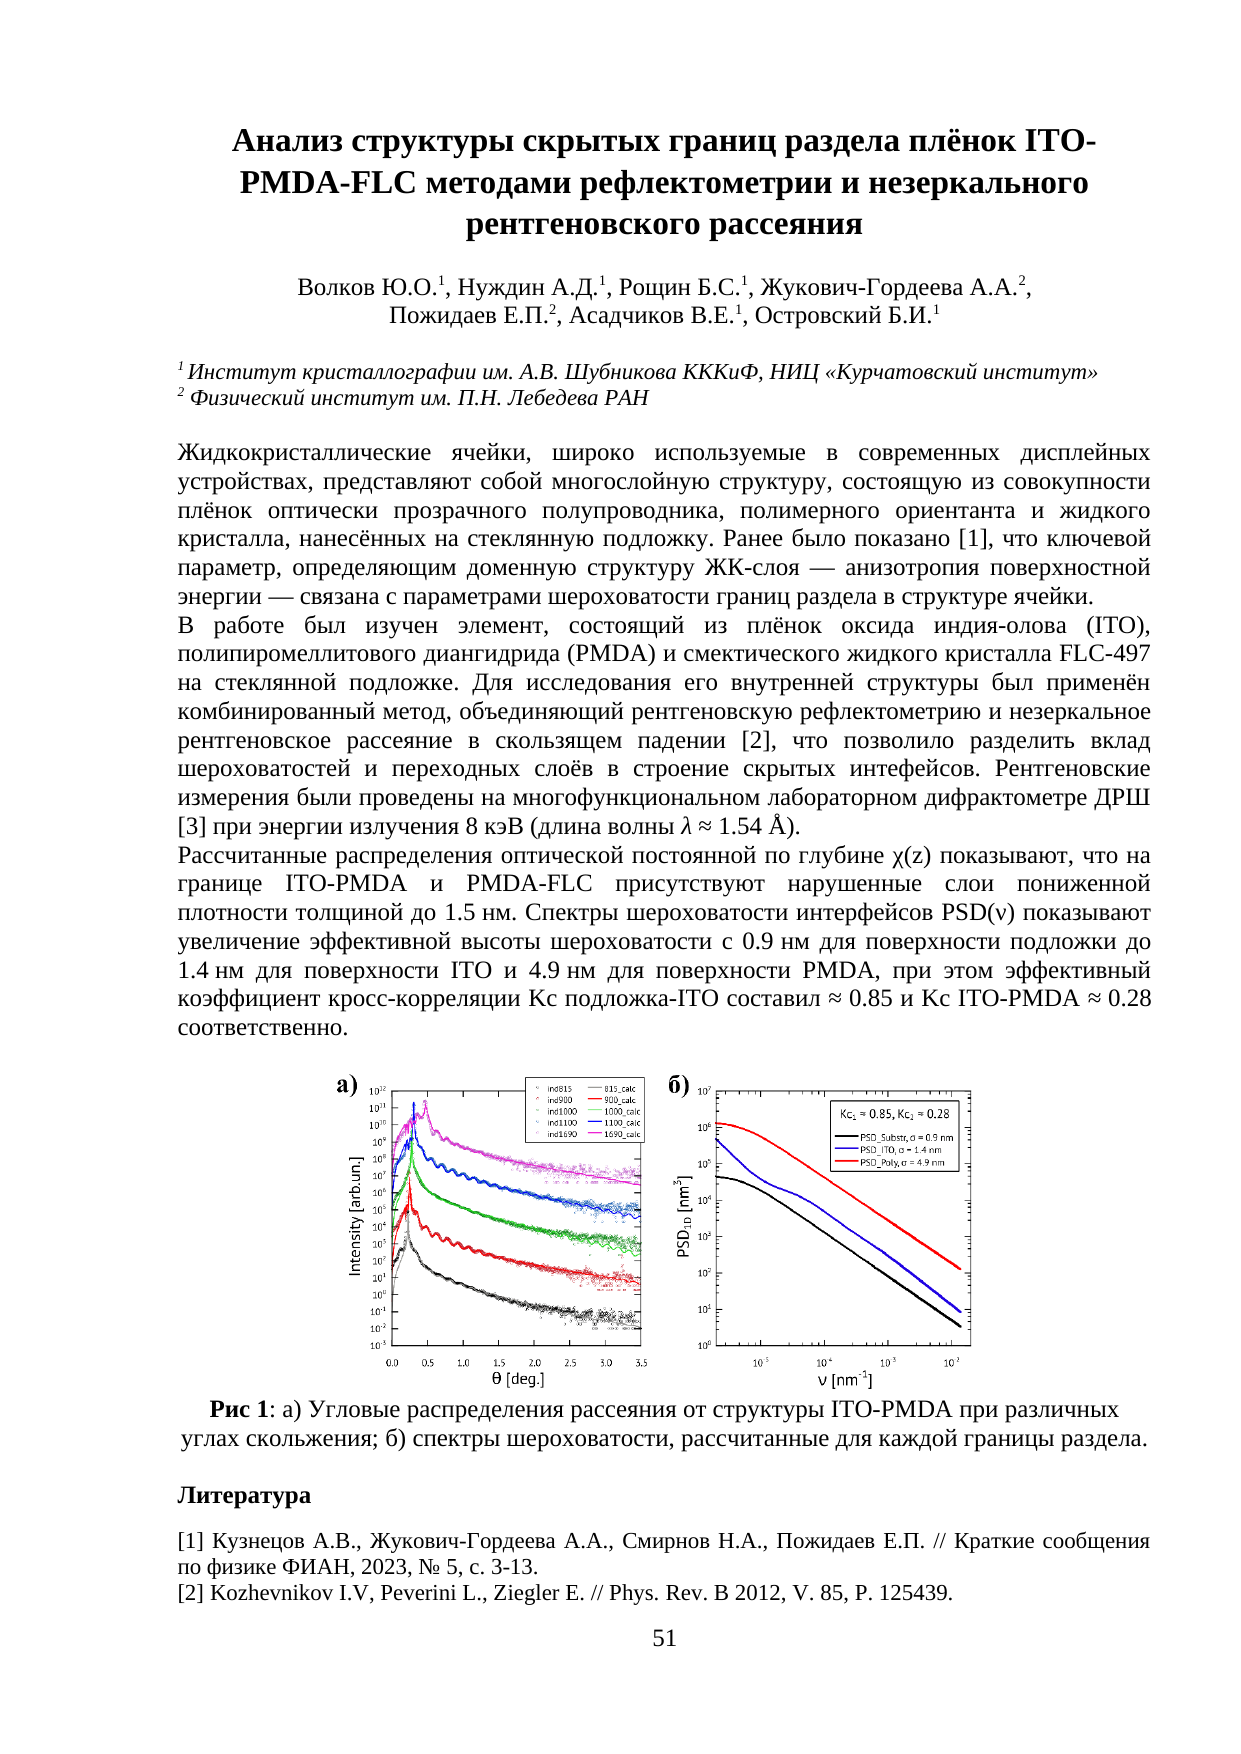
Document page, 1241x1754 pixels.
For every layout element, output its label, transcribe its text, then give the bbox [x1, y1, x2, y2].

picture [337, 1069, 662, 1394]
picture [667, 1069, 992, 1394]
text Пожидаев Е.П.2, Асадчиков В.Е.1, Островский Б.И.1 [177, 301, 1152, 329]
text Рассчитанные распределения оптической постоянной по глубине χ(z) показывают, что на границе ITO-PMDA и PMDA-FLC присутствуют нарушенные слои пониженной плотности толщиной до 1.5 нм. Спектры шероховатости интерфейсов PSD(ν) показывают увеличение эффективной высоты шероховатости с 0.9 нм для поверхности подложки до 1.4 нм для поверхности ITO и 4.9 нм для поверхности PMDA, при этом эффективный коэффициент кросс-корреляции Kc подложка-ITO составил ≈ 0.85 и Kc ITO-PMDA ≈ 0.28 соответственно. [177, 840, 1152, 1041]
text Анализ структуры скрытых границ раздела плёнок ITO-PMDA-FLC методами рефлектометрии и незеркального рентгеновского рассеяния [177, 118, 1152, 243]
text Волков Ю.О.1, Нуждин А.Д.1, Рощин Б.С.1, Жукович-Гордеева А.А.2, [177, 272, 1152, 301]
text [1] Кузнецов А.В., Жукович-Гордеева А.А., Смирнов Н.А., Пожидаев Е.П. // Краткие сообщения по физике ФИАН, 2023, № 5, с. 3-13. [177, 1527, 1152, 1579]
text Литература [177, 1480, 1152, 1509]
text [2] Kozhevnikov I.V, Peverini L., Ziegler E. // Phys. Rev. B 2012, V. 85, P. 125439. [177, 1579, 1152, 1606]
text 2 Физический институт им. П.Н. Лебедева РАН [177, 384, 1152, 411]
text Рис 1: а) Угловые распределения рассеяния от структуры ITO-PMDA при различных углах скольжения; б) спектры шероховатости, рассчитанные для каждой границы раздела. [177, 1394, 1152, 1452]
text Жидкокристаллические ячейки, широко используемые в современных дисплейных устройствах, представляют собой многослойную структуру, состоящую из совокупности плёнок оптически прозрачного полупроводника, полимерного ориентанта и жидкого кристалла, нанесённых на стеклянную подложку. Ранее было показано [1], что ключевой параметр, определяющим доменную структуру ЖК-слоя — анизотропия поверхностной энергии — связана с параметрами шероховатости границ раздела в структуре ячейки. [177, 437, 1152, 610]
text 1 Институт кристаллографии им. А.В. Шубникова КККиФ, НИЦ «Курчатовский институт» [177, 358, 1152, 384]
text В работе был изучен элемент, состоящий из плёнок оксида индия-олова (ITO), полипиромеллитового диангидрида (PMDA) и смектического жидкого кристалла FLC-497 на стеклянной подложке. Для исследования его внутренней структуры был применён комбинированный метод, объединяющий рентгеновскую рефлектометрию и незеркальное рентгеновское рассеяние в скользящем падении [2], что позволило разделить вклад шероховатостей и переходных слоёв в строение скрытых интефейсов. Рентгеновские измерения были проведены на многофункциональном лабораторном дифрактометре ДРШ [3] при энергии излучения 8 кэВ (длина волны λ ≈ 1.54 Å). [177, 610, 1152, 840]
